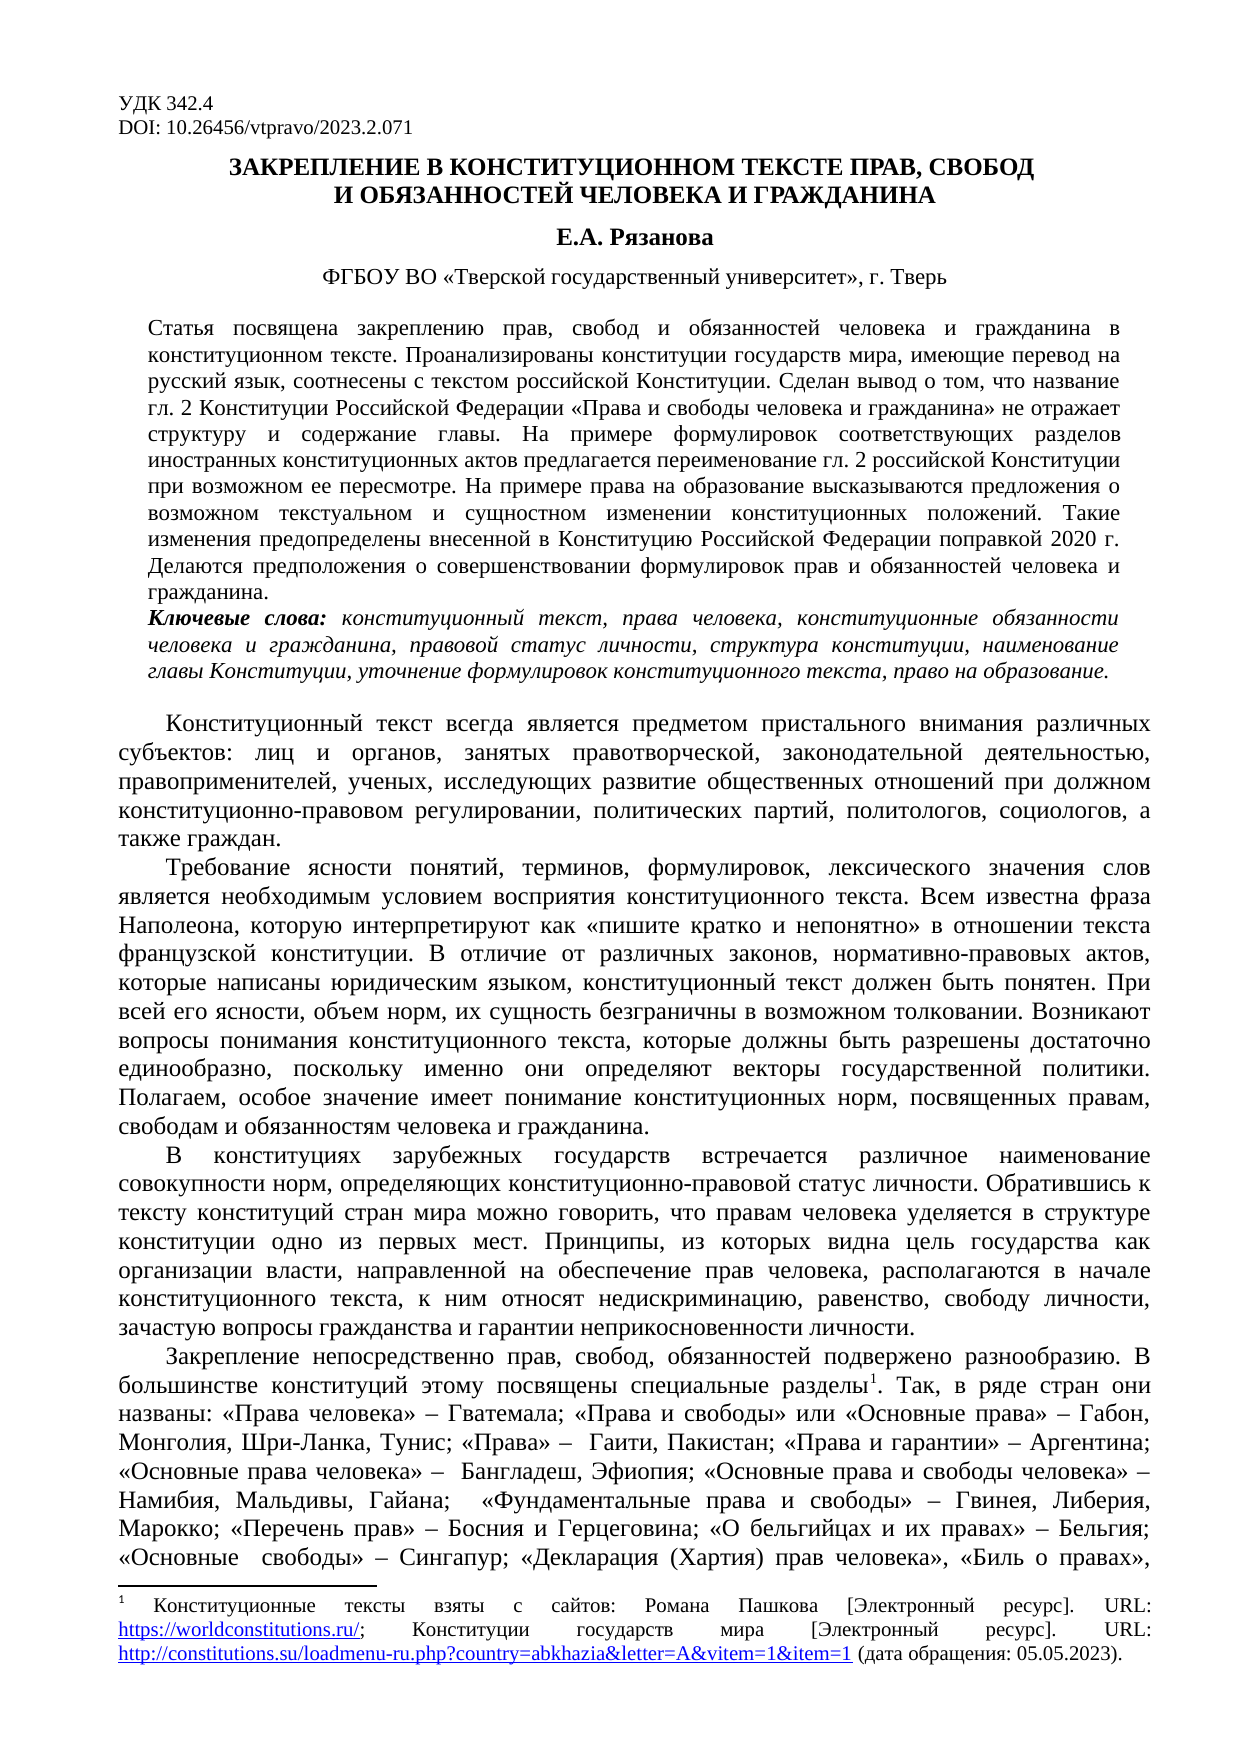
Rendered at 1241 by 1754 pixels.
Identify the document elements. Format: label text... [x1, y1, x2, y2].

text Требование ясности понятий, терминов, формулировок, лексического значения слов является необходимым условием восприятия конституционного текста. Всем известна фраза Наполеона, которую интерпретируют как «пишите кратко и непонятно» в отношении текста французской конституции. В отличие от различных законов, нормативно-правовых актов, которые написаны юридическим языком, конституционный текст должен быть понятен. При всей его ясности, объем норм, их сущность безграничны в возможном толковании. Возникают вопросы понимания конституционного текста, которые должны быть разрешены достаточно единообразно, поскольку именно они определяют векторы государственной политики. Полагаем, особое значение имеет понимание конституционных норм, посвященных правам, свободам и обязанностям человека и гражданина. [118, 852, 1152, 1140]
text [118, 1341, 1152, 1571]
text Статья посвящена закреплению прав, свобод и обязанностей человека и гражданина в конституционном тексте. Проанализированы конституции государств мира, имеющие перевод на русский язык, соотнесены с текстом российской Конституции. Сделан вывод о том, что название гл. 2 Конституции Российской Федерации «Права и свободы человека и гражданина» не отражает структуру и содержание главы. На примере формулировок соответствующих разделов иностранных конституционных актов предлагается переименование гл. 2 российской Конституции при возможном ее пересмотре. На примере права на образование высказываются предложения о возможном текстуальном и сущностном изменении конституционных положений. Такие изменения предопределены внесенной в Конституцию Российской Федерации поправкой 2020 г. Делаются предположения о совершенствовании формулировок прав и обязанностей человека и гражданина. [148, 314, 1122, 604]
text ФГБОУ ВО «Тверской государственный университет», г. Тверь [118, 263, 1152, 289]
text ЗАКРЕПЛЕНИЕ В КОНСТИТУЦИОННОМ ТЕКСТЕ ПРАВ, СВОБОД И ОБЯЗАННОСТЕЙ ЧЕЛОВЕКА И ГРАЖДАНИНА [118, 152, 1152, 209]
text ﻿УДК 342.4 [118, 89, 1152, 115]
text Е.А. Рязанова [118, 222, 1152, 251]
text Конституционный текст всегда является предметом пристального внимания различных субъектов: лиц и органов, занятых правотворческой, законодательной деятельностью, правоприменителей, ученых, исследующих развитие общественных отношений при должном конституционно-правовом регулировании, политических партий, политологов, социологов, а также граждан. [118, 708, 1152, 852]
text DOI: 10.26456/vtpravo/2023.2.071 [118, 115, 1152, 139]
text В конституциях зарубежных государств встречается различное наименование совокупности норм, определяющих конституционно-правовой статус личности. Обратившись к тексту конституций стран мира можно говорить, что правам человека уделяется в структуре конституции одно из первых мест. Принципы, из которых видна цель государства как организации власти, направленной на обеспечение прав человека, располагаются в начале конституционного текста, к ним относят недискриминацию, равенство, свободу личности, зачастую вопросы гражданства и гарантии неприкосновенности личности. [118, 1140, 1152, 1341]
text Ключевые слова: конституционный текст, права человека, конституционные обязанности человека и гражданина, правовой статус личности, структура конституции, наименование главы Конституции, уточнение формулировок конституционного текста, право на образование. [148, 604, 1122, 683]
